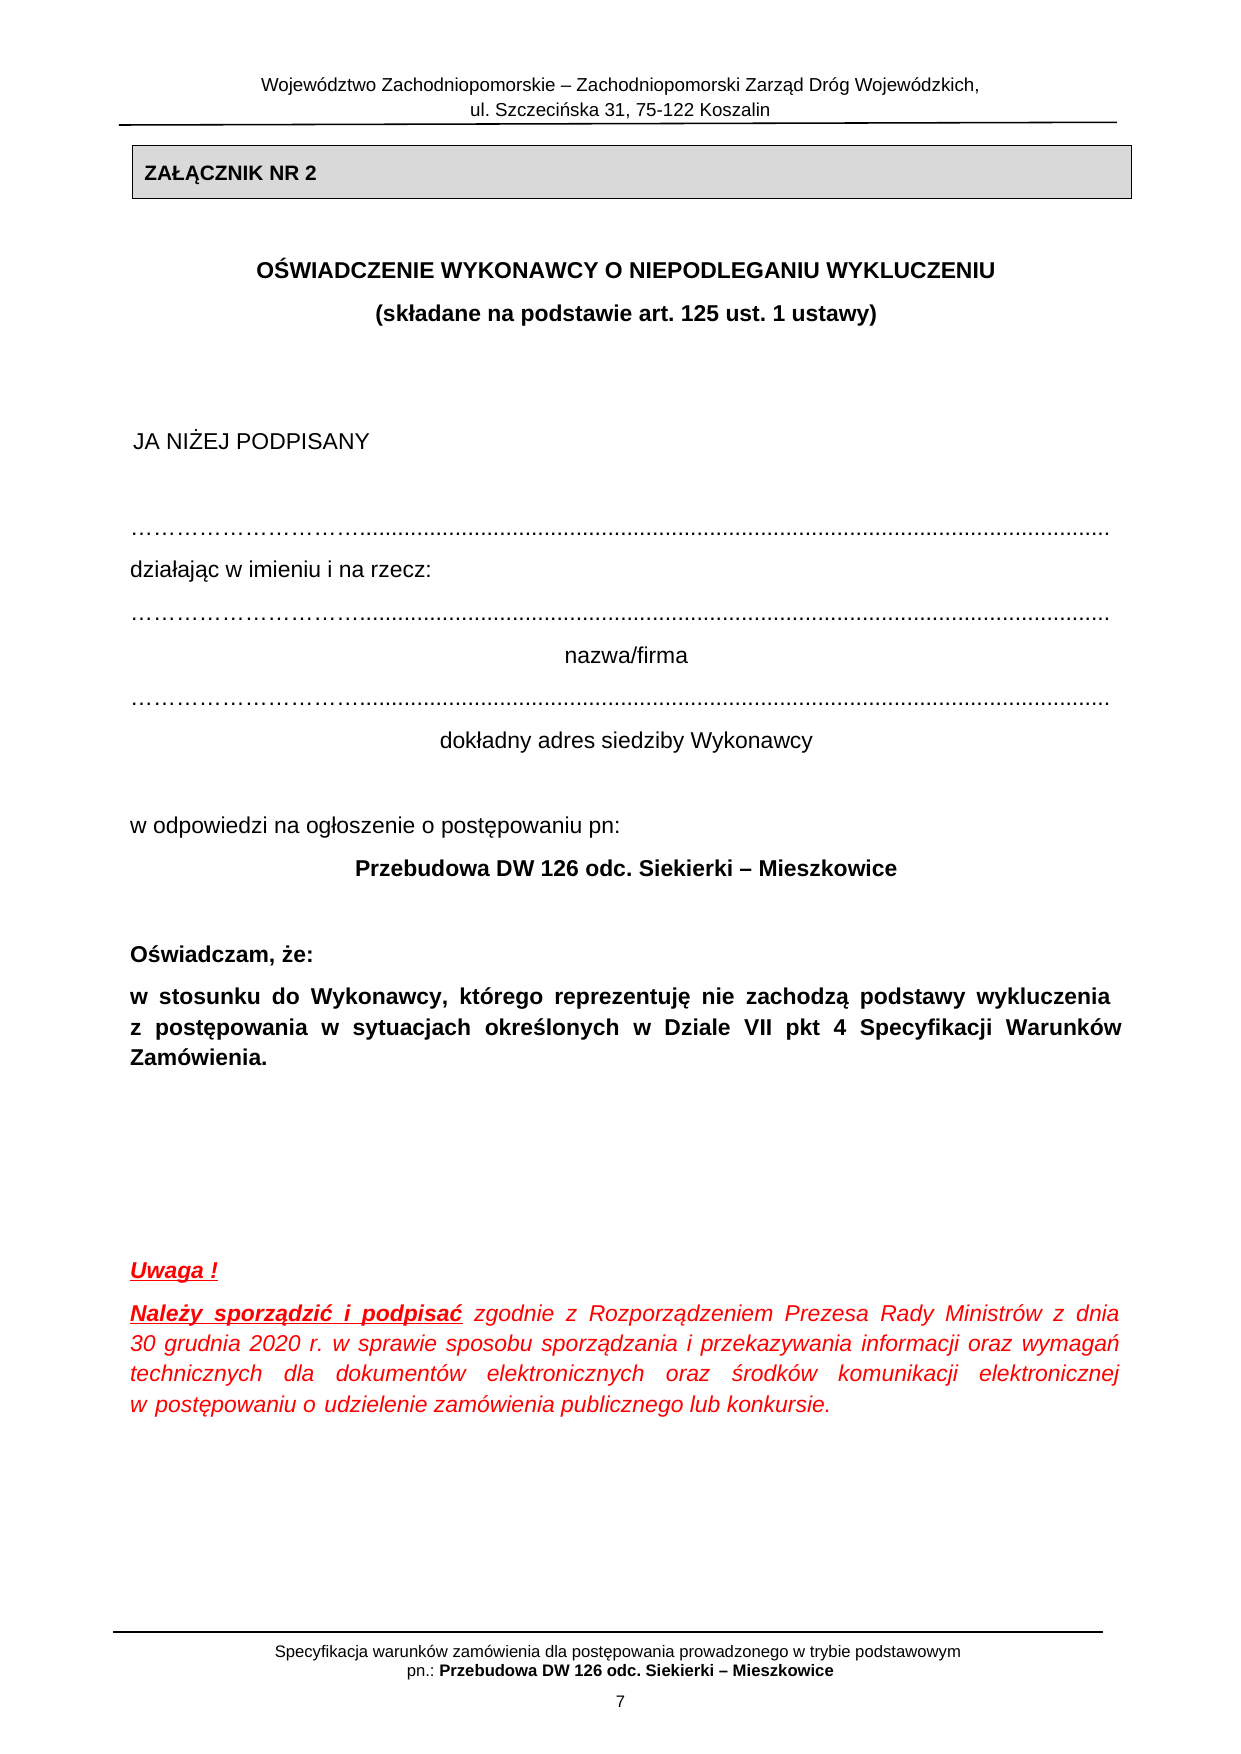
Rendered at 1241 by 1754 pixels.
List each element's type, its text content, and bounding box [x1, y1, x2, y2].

text dokładny adres siedziby Wykonawcy [130, 727, 1122, 753]
text …………………………...................................................................................................................... [130, 684, 1122, 711]
text Należy sporządzić i podpisać zgodnie z Rozporządzeniem Prezesa Rady Ministrów z dnia 30 grudnia 2020 r. w sprawie sposobu sporządzania i przekazywania informacji oraz wymagań technicznych dla dokumentów elektronicznych oraz środków komunikacji elektronicznej w postępowaniu o udzielenie zamówienia publicznego lub konkursie. [130, 1300, 1122, 1417]
text …………………………...................................................................................................................... [130, 599, 1122, 625]
text Oświadczam, że: [130, 941, 1122, 967]
text OŚWIADCZENIE WYKONAWCY O NIEPODLEGANIU WYKLUCZENIU [130, 257, 1122, 283]
text JA NIŻEJ PODPISANY [118, 428, 1122, 454]
text nazwa/firma [130, 642, 1122, 668]
text w stosunku do Wykonawcy, którego reprezentuję nie zachodzą podstawy wykluczenia z postępowania w sytuacjach określonych w Dziale VII pkt 4 Specyfikacji Warunków Zamówienia. [130, 983, 1122, 1070]
text działając w imieniu i na rzecz: [130, 556, 1122, 582]
text Uwaga ! [130, 1257, 1122, 1283]
table_header ZAŁĄCZNIK NR 2 [133, 146, 1131, 198]
text w odpowiedzi na ogłoszenie o postępowaniu pn: [130, 812, 1122, 839]
text (składane na podstawie art. 125 ust. 1 ustawy) [130, 300, 1122, 326]
text …………………………...................................................................................................................... [130, 513, 1122, 540]
text Przebudowa DW 126 odc. Siekierki – Mieszkowice [130, 855, 1122, 881]
